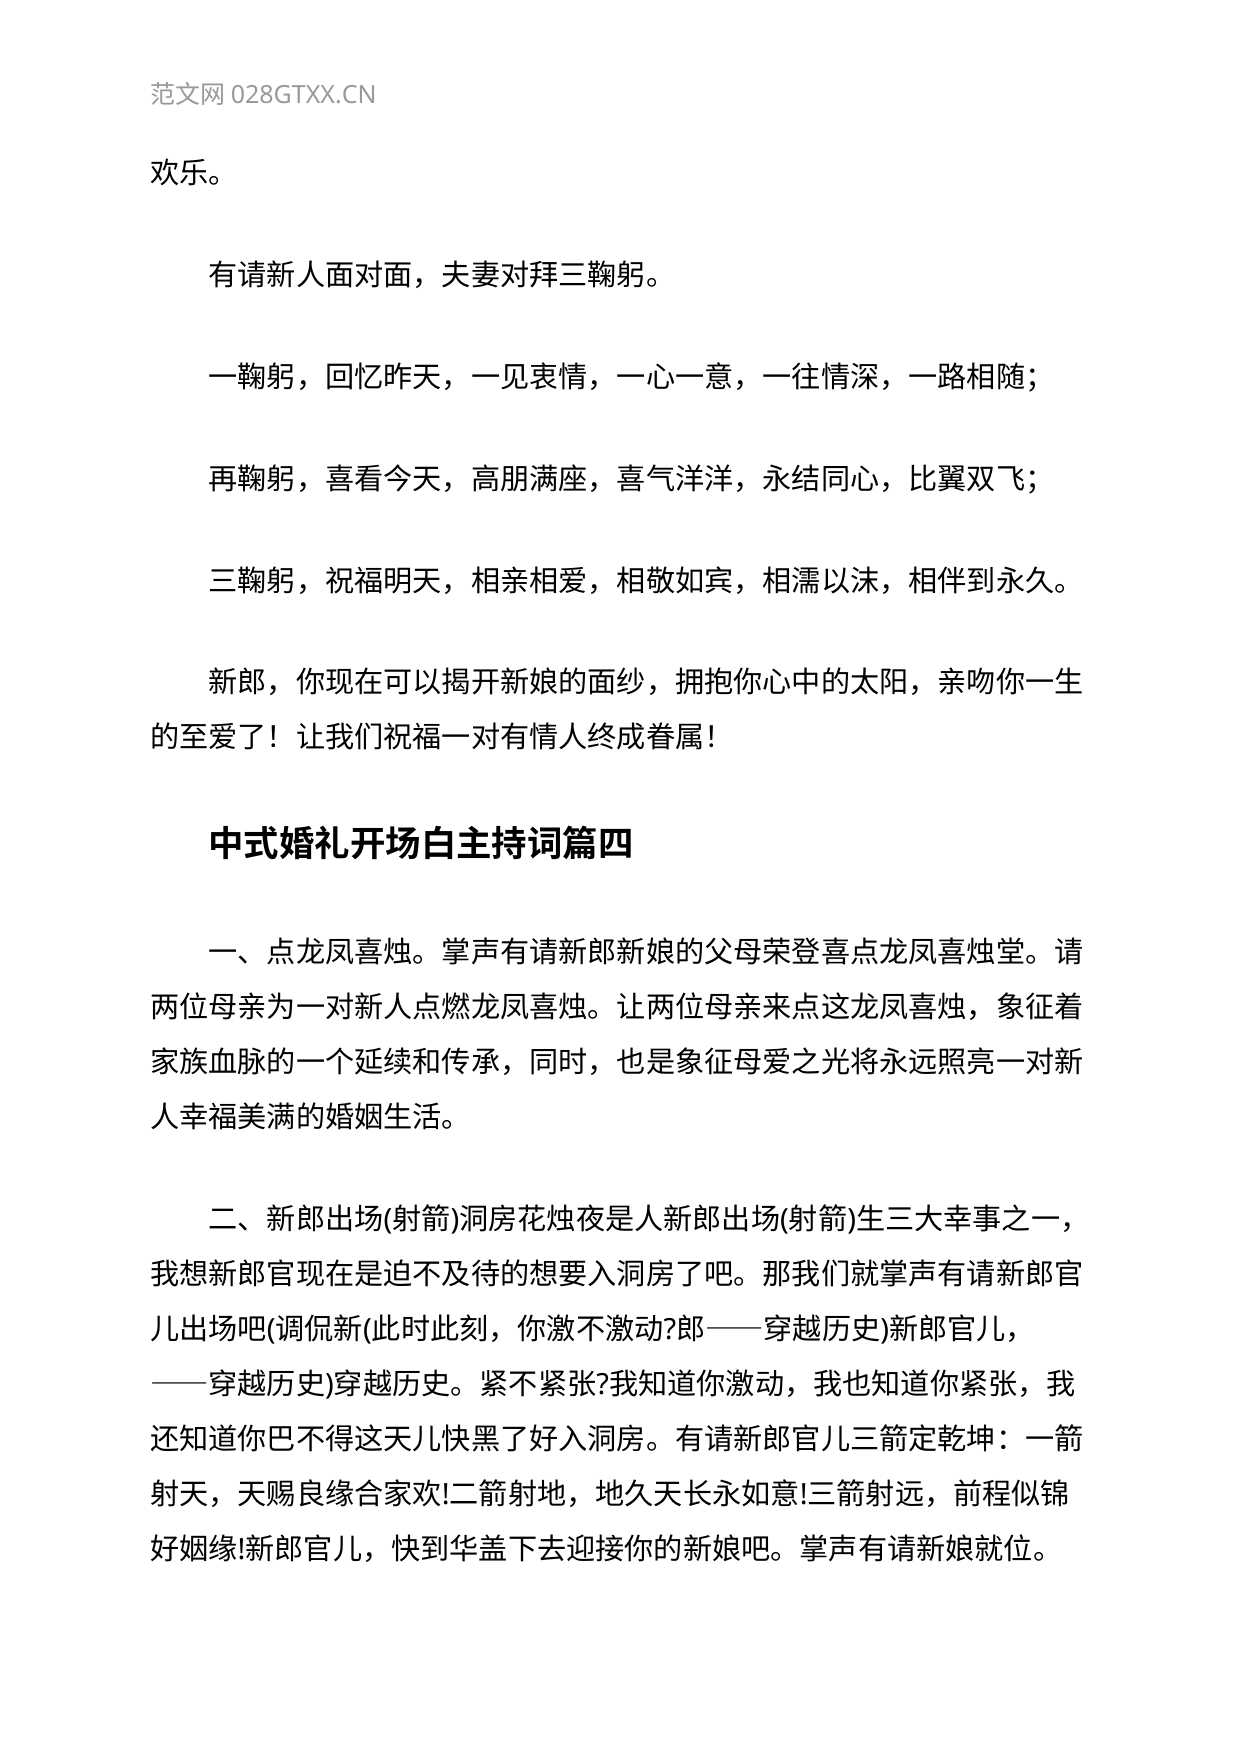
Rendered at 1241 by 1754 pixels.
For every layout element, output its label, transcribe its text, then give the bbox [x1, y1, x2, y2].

text 一、点龙凤喜烛。掌声有请新郎新娘的父母荣登喜点龙凤喜烛堂。请两位母亲为一对新人点燃龙凤喜烛。让两位母亲来点这龙凤喜烛，象征着家族血脉的一个延续和传承，同时，也是象征母爱之光将永远照亮一对新人幸福美满的婚姻生活。 [150, 929, 1090, 1136]
text 二、新郎出场(射箭)洞房花烛夜是人新郎出场(射箭)生三大幸事之一，我想新郎官现在是迫不及待的想要入洞房了吧。那我们就掌声有请新郎官儿出场吧(调侃新(此时此刻，你激不激动?郎——穿越历史)新郎官儿，——穿越历史)穿越历史。紧不紧张?我知道你激动，我也知道你紧张，我还知道你巴不得这天儿快黑了好入洞房。有请新郎官儿三箭定乾坤：一箭射天，天赐良缘合家欢!二箭射地，地久天长永如意!三箭射远，前程似锦好姻缘!新郎官儿，快到华盖下去迎接你的新娘吧。掌声有请新娘就位。 [150, 1195, 1090, 1568]
text 一鞠躬，回忆昨天，一见衷情，一心一意，一往情深，一路相随； [150, 353, 1090, 396]
text 新郎，你现在可以揭开新娘的面纱，拥抱你心中的太阳，亲吻你一生的至爱了！让我们祝福一对有情人终成眷属！ [150, 659, 1090, 756]
text 中式婚礼开场白主持词篇四 [150, 816, 1090, 867]
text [150, 150, 1090, 192]
text 三鞠躬，祝福明天，相亲相爱，相敬如宾，相濡以沫，相伴到永久。 [150, 557, 1090, 599]
text 有请新人面对面，夫妻对拜三鞠躬。 [150, 252, 1090, 294]
text 再鞠躬，喜看今天，高朋满座，喜气洋洋，永结同心，比翼双飞； [150, 455, 1090, 498]
